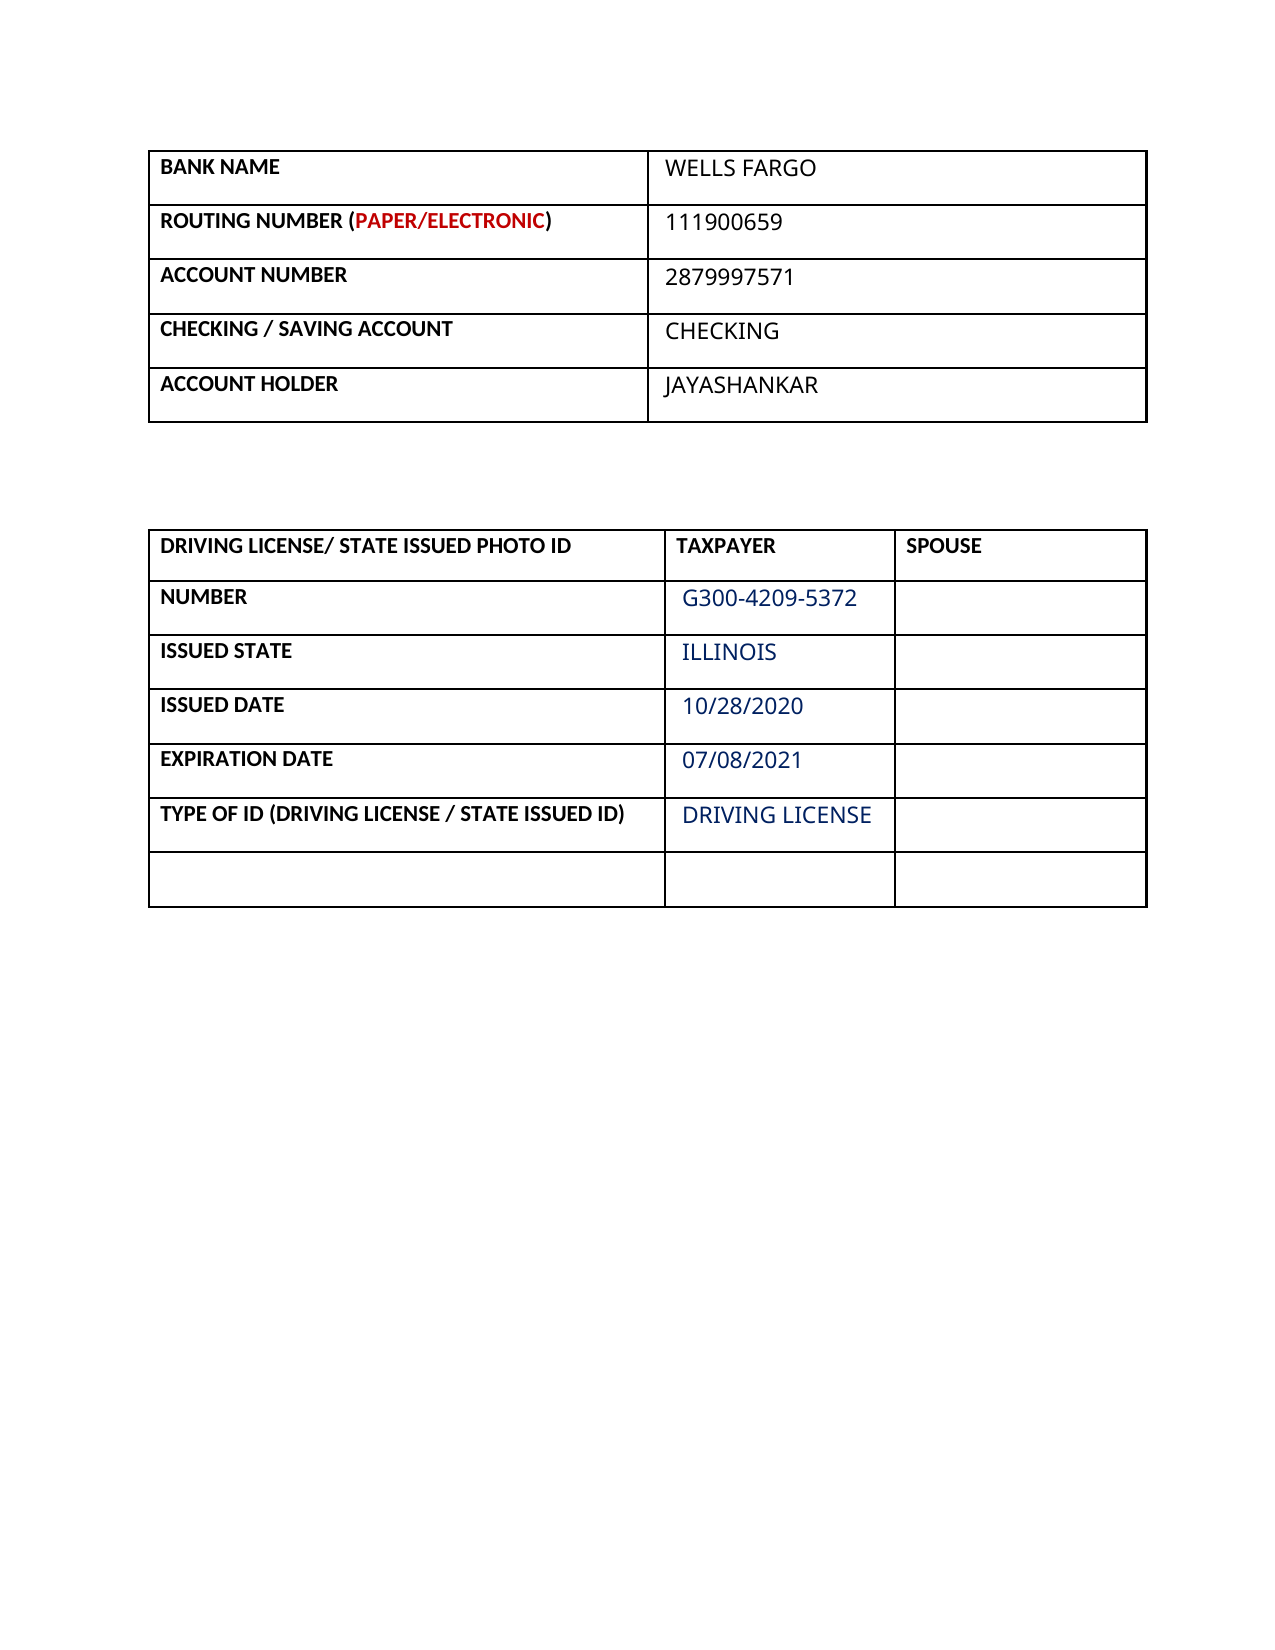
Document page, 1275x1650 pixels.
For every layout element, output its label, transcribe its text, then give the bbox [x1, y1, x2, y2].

table_cell [896, 745, 1145, 797]
table_cell [896, 636, 1145, 688]
table_cell ACCOUNT NUMBER [150, 260, 647, 312]
table_cell [896, 799, 1145, 851]
table_cell ACCOUNT HOLDER [150, 369, 647, 421]
table_header DRIVING LICENSE/ STATE ISSUED PHOTO ID [150, 531, 664, 580]
table_header BANK NAME [150, 152, 647, 204]
table_cell [896, 582, 1145, 634]
table_cell CHECKING / SAVING ACCOUNT [150, 315, 647, 367]
table_cell 07/08/2021 [666, 745, 894, 797]
table_header SPOUSE [896, 531, 1145, 580]
table_cell 2879997571 [649, 260, 1145, 312]
table_cell NUMBER [150, 582, 664, 634]
table_cell 10/28/2020 [666, 690, 894, 742]
table_cell JAYASHANKAR [649, 369, 1145, 421]
table_cell TYPE OF ID (DRIVING LICENSE / STATE ISSUED ID) [150, 799, 664, 851]
table_cell G300-4209-5372 [666, 582, 894, 634]
table_cell [896, 853, 1145, 906]
table_cell [896, 690, 1145, 742]
table_cell [666, 853, 894, 906]
table_header TAXPAYER [666, 531, 894, 580]
table_cell 111900659 [649, 206, 1145, 258]
table_cell ISSUED STATE [150, 636, 664, 688]
table_cell CHECKING [649, 315, 1145, 367]
table_cell DRIVING LICENSE [666, 799, 894, 851]
table_cell ISSUED DATE [150, 690, 664, 742]
table_cell ROUTING NUMBER (PAPER/ELECTRONIC) [150, 206, 647, 258]
table_cell [150, 853, 664, 906]
table_header WELLS FARGO [649, 152, 1145, 204]
table_cell EXPIRATION DATE [150, 745, 664, 797]
table_cell ILLINOIS [666, 636, 894, 688]
